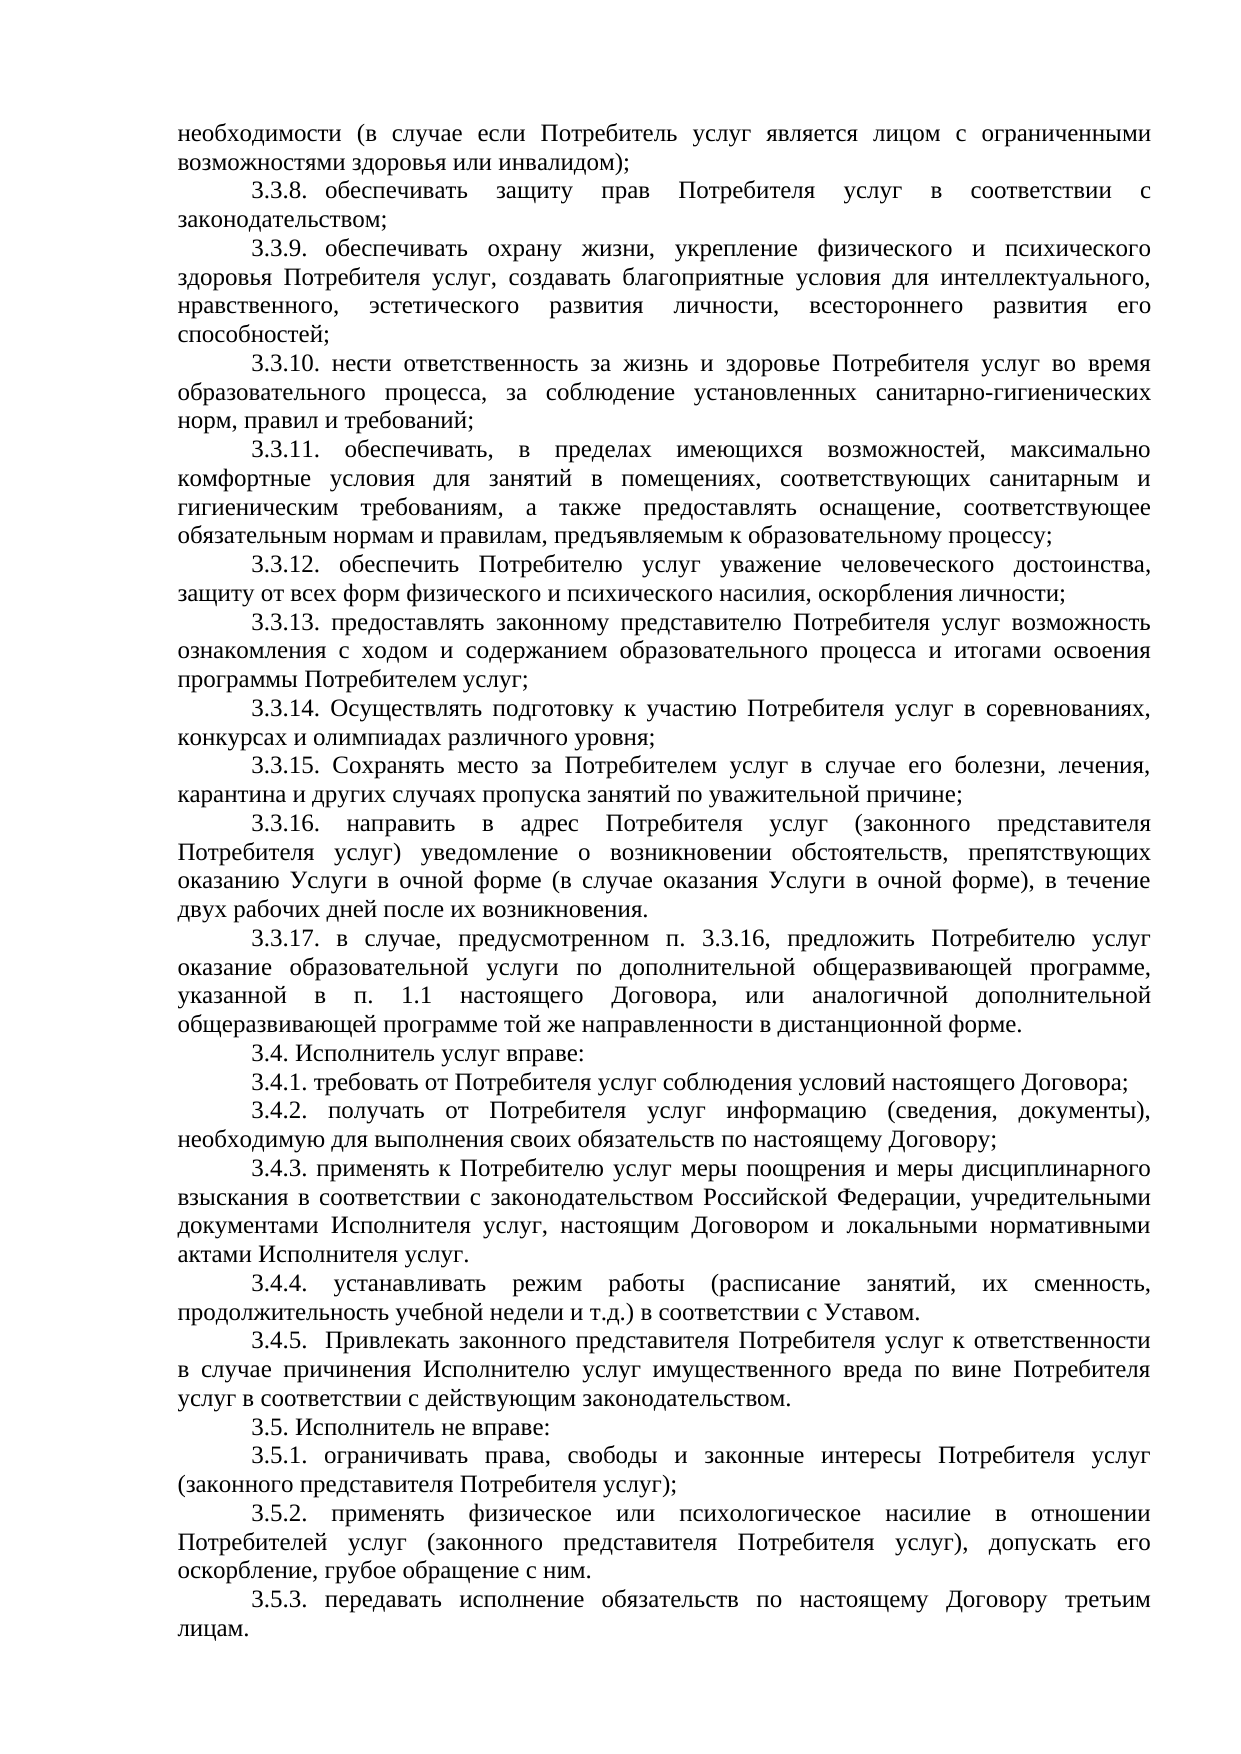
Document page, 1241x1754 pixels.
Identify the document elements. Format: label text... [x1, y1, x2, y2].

text 3.5. Исполнитель не вправе: [177, 1412, 1152, 1441]
text 3.5.1. ограничивать права, свободы и законные интересы Потребителя услуг (законного представителя Потребителя услуг); [177, 1441, 1152, 1498]
text 3.4.4. устанавливать режим работы (расписание занятий, их сменность, продолжительность учебной недели и т.д.) в соответствии с Уставом. [177, 1268, 1152, 1326]
text 3.5.3. передавать исполнение обязательств по настоящему Договору третьим лицам. [177, 1584, 1152, 1642]
text 3.4.2. получать от Потребителя услуг информацию (сведения, документы), необходимую для выполнения своих обязательств по настоящему Договору; [177, 1096, 1152, 1153]
text 3.3.15. Сохранять место за Потребителем услуг в случае его болезни, лечения, карантина и других случаях пропуска занятий по уважительной причине; [177, 751, 1152, 808]
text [177, 118, 1152, 176]
text 3.3.8. обеспечивать защиту прав Потребителя услуг в соответствии с законодательством; [177, 176, 1152, 233]
text 3.4.5. Привлекать законного представителя Потребителя услуг к ответственности в случае причинения Исполнителю услуг имущественного вреда по вине Потребителя услуг в соответствии с действующим законодательством. [177, 1326, 1152, 1412]
text 3.3.12. обеспечить Потребителю услуг уважение человеческого достоинства, защиту от всех форм физического и психического насилия, оскорбления личности; [177, 549, 1152, 607]
text 3.4. Исполнитель услуг вправе: [177, 1038, 1152, 1067]
text 3.3.14. Осуществлять подготовку к участию Потребителя услуг в соревнованиях, конкурсах и олимпиадах различного уровня; [177, 693, 1152, 751]
text 3.4.3. применять к Потребителю услуг меры поощрения и меры дисциплинарного взыскания в соответствии с законодательством Российской Федерации, учредительными документами Исполнителя услуг, настоящим Договором и локальными нормативными актами Исполнителя услуг. [177, 1153, 1152, 1268]
text 3.3.11. обеспечивать, в пределах имеющихся возможностей, максимально комфортные условия для занятий в помещениях, соответствующих санитарным и гигиеническим требованиям, а также предоставлять оснащение, соответствующее обязательным нормам и правилам, предъявляемым к образовательному процессу; [177, 434, 1152, 549]
text 3.3.9. обеспечивать охрану жизни, укрепление физического и психического здоровья Потребителя услуг, создавать благоприятные условия для интеллектуального, нравственного, эстетического развития личности, всестороннего развития его способностей; [177, 233, 1152, 348]
text 3.3.10. нести ответственность за жизнь и здоровье Потребителя услуг во время образовательного процесса, за соблюдение установленных санитарно-гигиенических норм, правил и требований; [177, 348, 1152, 434]
text 3.3.16. направить в адрес Потребителя услуг (законного представителя Потребителя услуг) уведомление о возникновении обстоятельств, препятствующих оказанию Услуги в очной форме (в случае оказания Услуги в очной форме), в течение двух рабочих дней после их возникновения. [177, 808, 1152, 923]
text 3.4.1. требовать от Потребителя услуг соблюдения условий настоящего Договора; [177, 1067, 1152, 1096]
text 3.3.13. предоставлять законному представителю Потребителя услуг возможность ознакомления с ходом и содержанием образовательного процесса и итогами освоения программы Потребителем услуг; [177, 607, 1152, 693]
text 3.3.17. в случае, предусмотренном п. 3.3.16, предложить Потребителю услуг оказание образовательной услуги по дополнительной общеразвивающей программе, указанной в п. 1.1 настоящего Договора, или аналогичной дополнительной общеразвивающей программе той же направленности в дистанционной форме. [177, 923, 1152, 1038]
text 3.5.2. применять физическое или психологическое насилие в отношении Потребителей услуг (законного представителя Потребителя услуг), допускать его оскорбление, грубое обращение с ним. [177, 1498, 1152, 1584]
